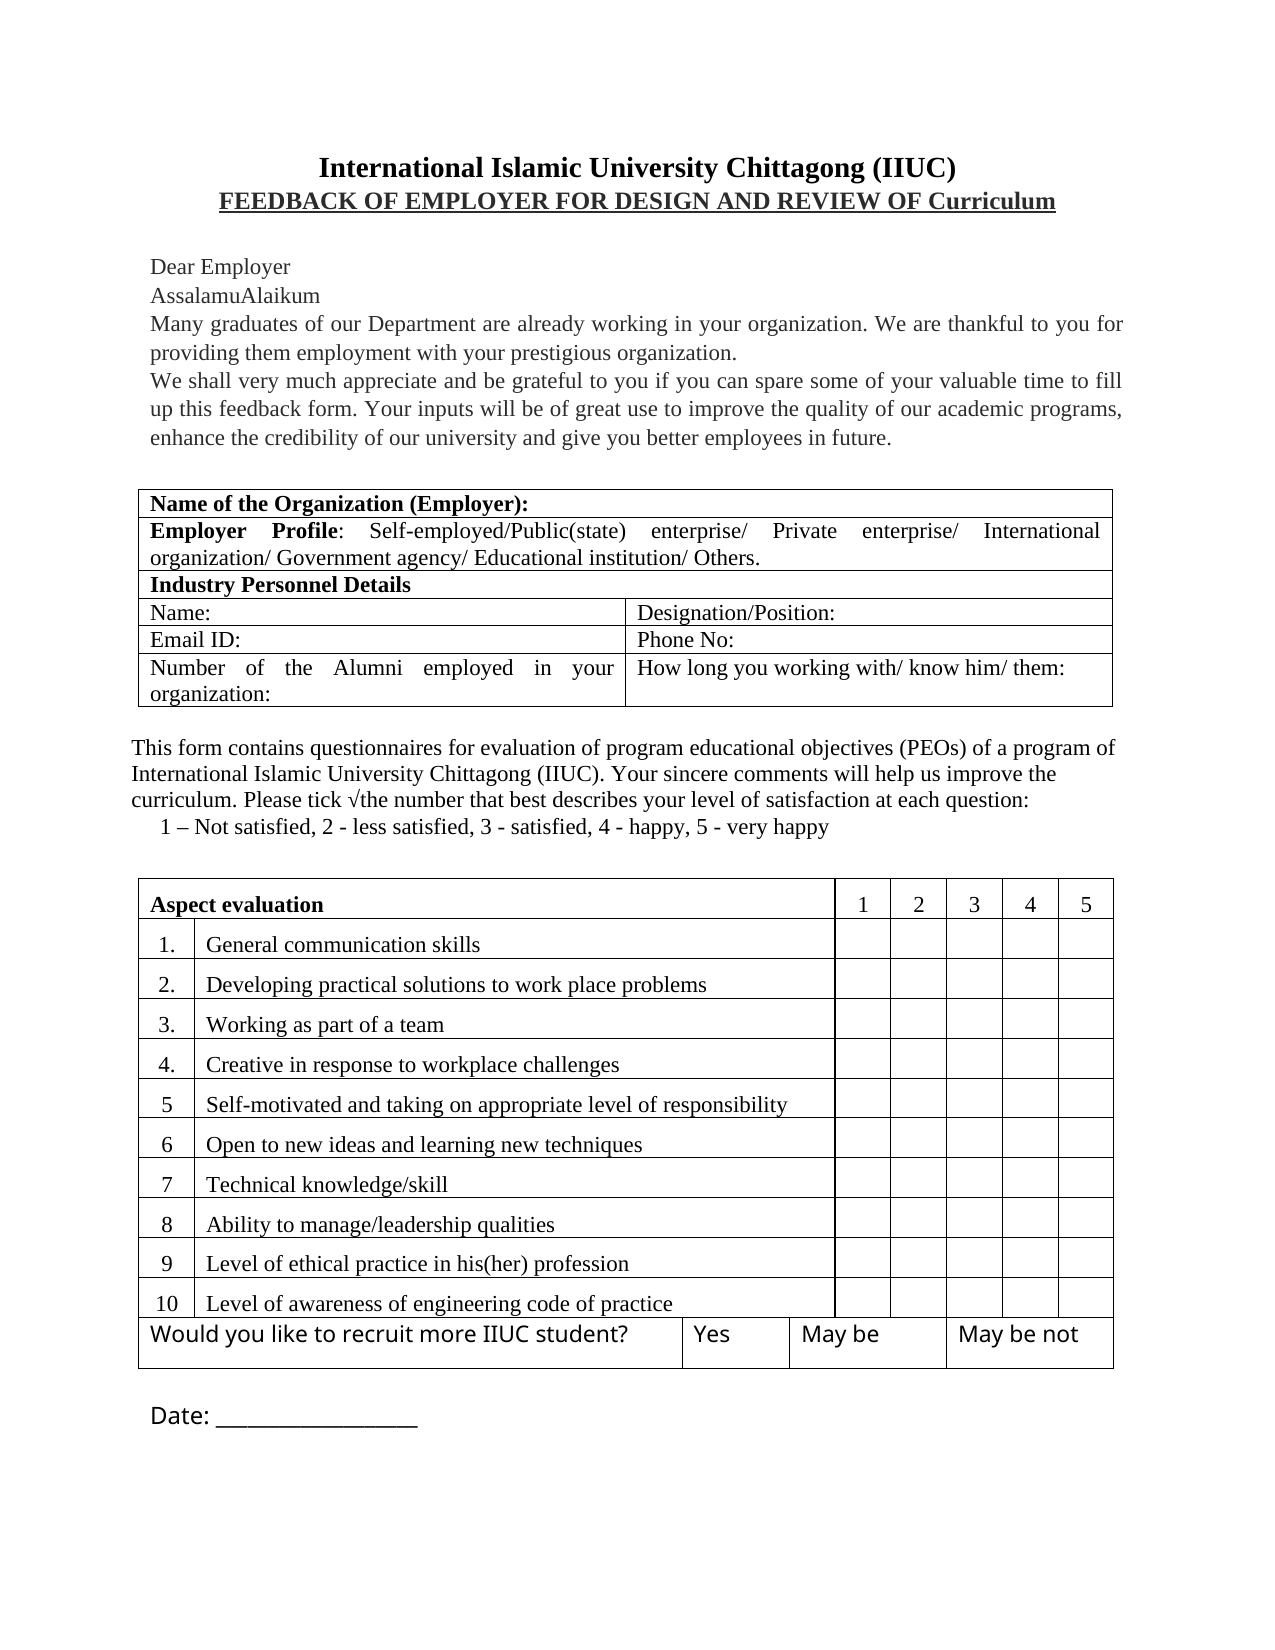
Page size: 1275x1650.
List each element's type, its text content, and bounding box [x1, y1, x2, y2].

table_header Aspect evaluation [139, 879, 834, 918]
table_cell Name: [139, 599, 625, 625]
table_cell [1003, 1079, 1058, 1117]
table_cell 8 [139, 1198, 194, 1237]
table_cell How long you working with/ know him/ them: [626, 654, 1112, 706]
table_cell 3. [139, 999, 194, 1037]
table_cell [836, 1238, 890, 1277]
table_cell [1059, 959, 1113, 998]
text FEEDBACK OF EMPLOYER FOR DESIGN AND REVIEW OF Curriculum [150, 186, 1125, 215]
table_cell [947, 959, 1002, 998]
table_cell [947, 999, 1002, 1037]
table_cell [1003, 1238, 1058, 1277]
table_cell [836, 1079, 890, 1117]
table_cell [836, 1118, 890, 1157]
table_cell Yes [683, 1318, 789, 1368]
table_cell Level of ethical practice in his(her) profession [195, 1238, 834, 1277]
table_cell [947, 1238, 1002, 1277]
table_cell Developing practical solutions to work place problems [195, 959, 834, 998]
table_cell [1003, 959, 1058, 998]
table_cell [947, 1118, 1002, 1157]
table_cell 1. [139, 919, 194, 958]
table_cell [1059, 1118, 1113, 1157]
table_cell [891, 1278, 946, 1317]
table_cell [1003, 1198, 1058, 1237]
table_cell [1059, 919, 1113, 958]
table_cell Creative in response to workplace challenges [195, 1039, 834, 1077]
table_cell General communication skills [195, 919, 834, 958]
table_cell Open to new ideas and learning new techniques [195, 1118, 834, 1157]
table_cell [1059, 1079, 1113, 1117]
table_cell [1003, 919, 1058, 958]
text We shall very much appreciate and be grateful to you if you can spare some of your valuable time to fill up this feedback form. Your inputs will be of great use to improve the quality of our academic programs, enhance the credibility of our university and give you better employees in future. [150, 367, 1125, 450]
table_header Name of the Organization (Employer): [139, 490, 1112, 517]
table_cell Employer Profile: Self-employed/Public(state) enterprise/ Private enterprise/ International organization/ Government agency/ Educational institution/ Others. [139, 518, 1112, 570]
table_cell [1059, 999, 1113, 1037]
table_cell Level of awareness of engineering code of practice [195, 1278, 834, 1317]
table_cell [836, 1198, 890, 1237]
text Many graduates of our Department are already working in your organization. We are thankful to you for providing them employment with your prestigious organization. [150, 310, 1125, 365]
table_cell [947, 1198, 1002, 1237]
table_cell Number of the Alumni employed in your organization: [139, 654, 625, 706]
text Dear Employer [150, 253, 1125, 280]
table_cell Self-motivated and taking on appropriate level of responsibility [195, 1079, 834, 1117]
table_cell [836, 1158, 890, 1197]
text This form contains questionnaires for evaluation of program educational objectives (PEOs) of a program of International Islamic University Chittagong (IIUC). Your sincere comments will help us improve the curriculum. Please tick √the number that best describes your level of satisfaction at each question: [131, 734, 1125, 813]
table_cell May be not [947, 1318, 1113, 1368]
table_cell [947, 919, 1002, 958]
table_cell [891, 999, 946, 1037]
table_header 4 [1003, 879, 1058, 918]
table_cell [836, 1278, 890, 1317]
table_cell [891, 1238, 946, 1277]
table_cell [891, 919, 946, 958]
table_cell [891, 1158, 946, 1197]
text International Islamic University Chittagong (IIUC) [150, 150, 1125, 183]
table_cell [836, 999, 890, 1037]
table_cell [1003, 1278, 1058, 1317]
table_cell [1059, 1278, 1113, 1317]
table_cell Technical knowledge/skill [195, 1158, 834, 1197]
table_cell 6 [139, 1118, 194, 1157]
table_cell May be [790, 1318, 946, 1368]
table_cell Ability to manage/leadership qualities [195, 1198, 834, 1237]
text 1 – Not satisfied, 2 - less satisfied, 3 - satisfied, 4 - happy, 5 - very happy [131, 813, 1125, 839]
table_cell [1003, 1158, 1058, 1197]
table_cell 5 [139, 1079, 194, 1117]
text AssalamuAlaikum [150, 282, 1125, 308]
table_cell [891, 1079, 946, 1117]
table_header 1 [836, 879, 890, 918]
table_cell [891, 1039, 946, 1077]
table_cell Phone No: [626, 626, 1112, 652]
table_cell [1059, 1158, 1113, 1197]
table_cell [947, 1278, 1002, 1317]
table_cell Email ID: [139, 626, 625, 652]
table_cell [1059, 1198, 1113, 1237]
table_header 5 [1059, 879, 1113, 918]
table_cell [947, 1158, 1002, 1197]
table_cell [836, 959, 890, 998]
text Date: ___________________ [150, 1399, 1125, 1432]
table_cell [947, 1039, 1002, 1077]
table_cell [1003, 999, 1058, 1037]
table_header 3 [947, 879, 1002, 918]
table_cell 10 [139, 1278, 194, 1317]
table_header 2 [891, 879, 946, 918]
table_cell [836, 1039, 890, 1077]
table_cell [891, 1118, 946, 1157]
table_cell 4. [139, 1039, 194, 1077]
table_cell [1059, 1238, 1113, 1277]
table_cell [836, 919, 890, 958]
table_cell [891, 959, 946, 998]
table_cell [891, 1198, 946, 1237]
table_cell Industry Personnel Details [139, 571, 1112, 598]
table_cell [1003, 1118, 1058, 1157]
table_cell [1059, 1039, 1113, 1077]
table_cell 2. [139, 959, 194, 998]
table_cell 7 [139, 1158, 194, 1197]
table_cell Would you like to recruit more IIUC student? [139, 1318, 682, 1368]
table_cell Designation/Position: [626, 599, 1112, 625]
table_cell Working as part of a team [195, 999, 834, 1037]
table_cell [1003, 1039, 1058, 1077]
table_cell [947, 1079, 1002, 1117]
table_cell 9 [139, 1238, 194, 1277]
